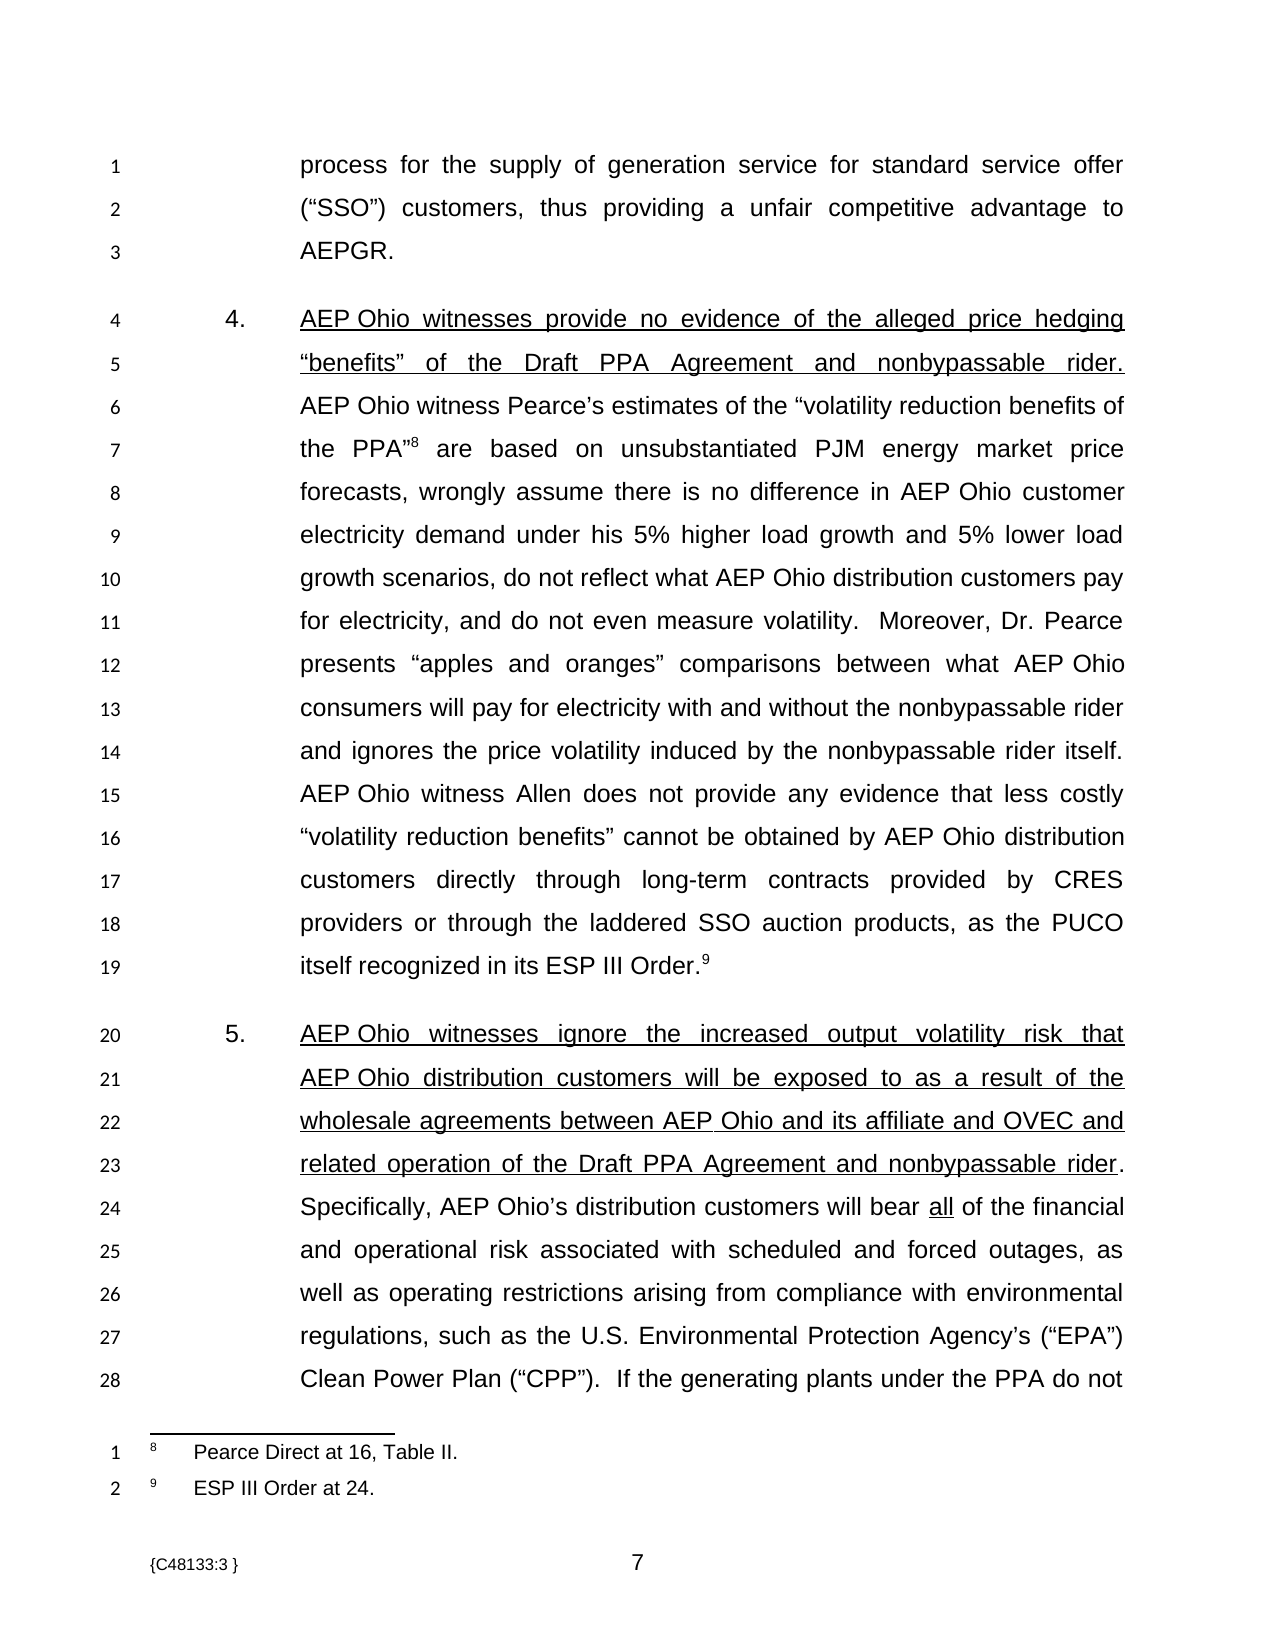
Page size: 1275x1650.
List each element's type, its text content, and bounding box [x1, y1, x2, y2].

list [225, 1019, 1125, 1393]
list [225, 150, 1125, 265]
list AEP Ohio witnesses provide no evidence of the alleged price hedging “benefits” of the Draft PPA Agreement and nonbypassable rider. AEP Ohio witness Pearce’s estimates of the “volatility reduction benefits of the PPA” are based on unsubstantiated PJM energy market price forecasts, wrongly assume there is no difference in AEP Ohio customer electricity demand under his 5% higher load growth and 5% lower load growth scenarios, do not reflect what AEP Ohio distribution customers pay for electricity, and do not even measure volatility. Moreover, Dr. Pearce presents “apples and oranges” comparisons between what AEP Ohio consumers will pay for electricity with and without the nonbypassable rider and ignores the price volatility induced by the nonbypassable rider itself. AEP Ohio witness Allen does not provide any evidence that less costly “volatility reduction benefits” cannot be obtained by AEP Ohio distribution customers directly through long-term contracts provided by CRES providers or through the laddered SSO auction products, as the PUCO itself recognized in its ESP III Order. [225, 304, 1125, 980]
